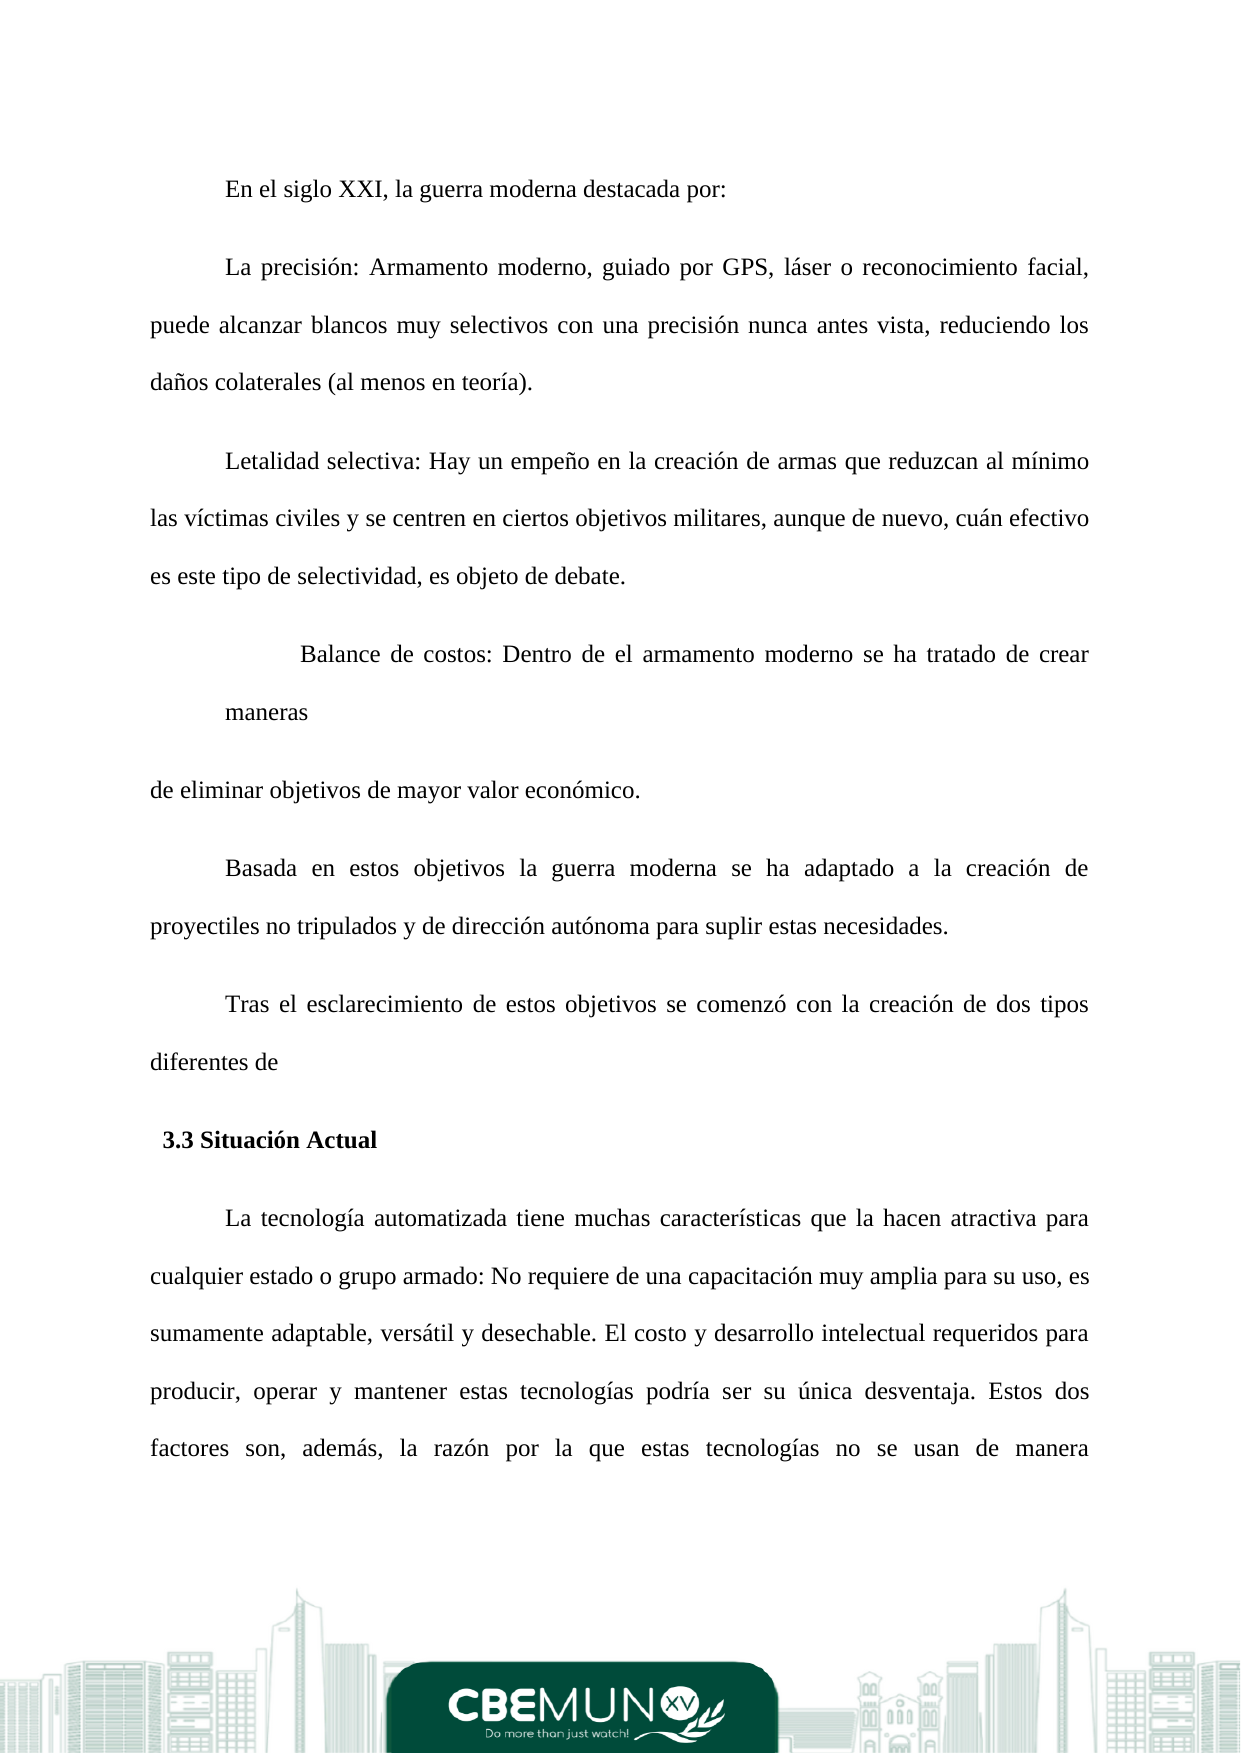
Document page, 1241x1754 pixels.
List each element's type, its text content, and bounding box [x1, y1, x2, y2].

text Balance de costos: Dentro de el armamento moderno se ha tratado de crear maneras [225, 639, 1090, 725]
text Basada en estos objetivos la guerra moderna se ha adaptado a la creación de proyectiles no tripulados y de dirección autónoma para suplir estas necesidades. [150, 853, 1090, 939]
text Letalidad selectiva: Hay un empeño en la creación de armas que reduzcan al mínimo las víctimas civiles y se centren en ciertos objetivos militares, aunque de nuevo, cuán efectivo es este tipo de selectividad, es objeto de debate. [150, 446, 1090, 589]
text Tras el esclarecimiento de estos objetivos se comenzó con la creación de dos tipos diferentes de [150, 989, 1090, 1075]
subtitle 3.3 Situación Actual [150, 1125, 1090, 1154]
text La precisión: Armamento moderno, guiado por GPS, láser o reconocimiento facial, puede alcanzar blancos muy selectivos con una precisión nunca antes vista, reduciendo los daños colaterales (al menos en teoría). [150, 252, 1090, 396]
text En el siglo XXI, la guerra moderna destacada por: [150, 174, 1090, 203]
text de eliminar objetivos de mayor valor económico. [150, 775, 1090, 804]
picture [0, 1571, 1241, 1753]
